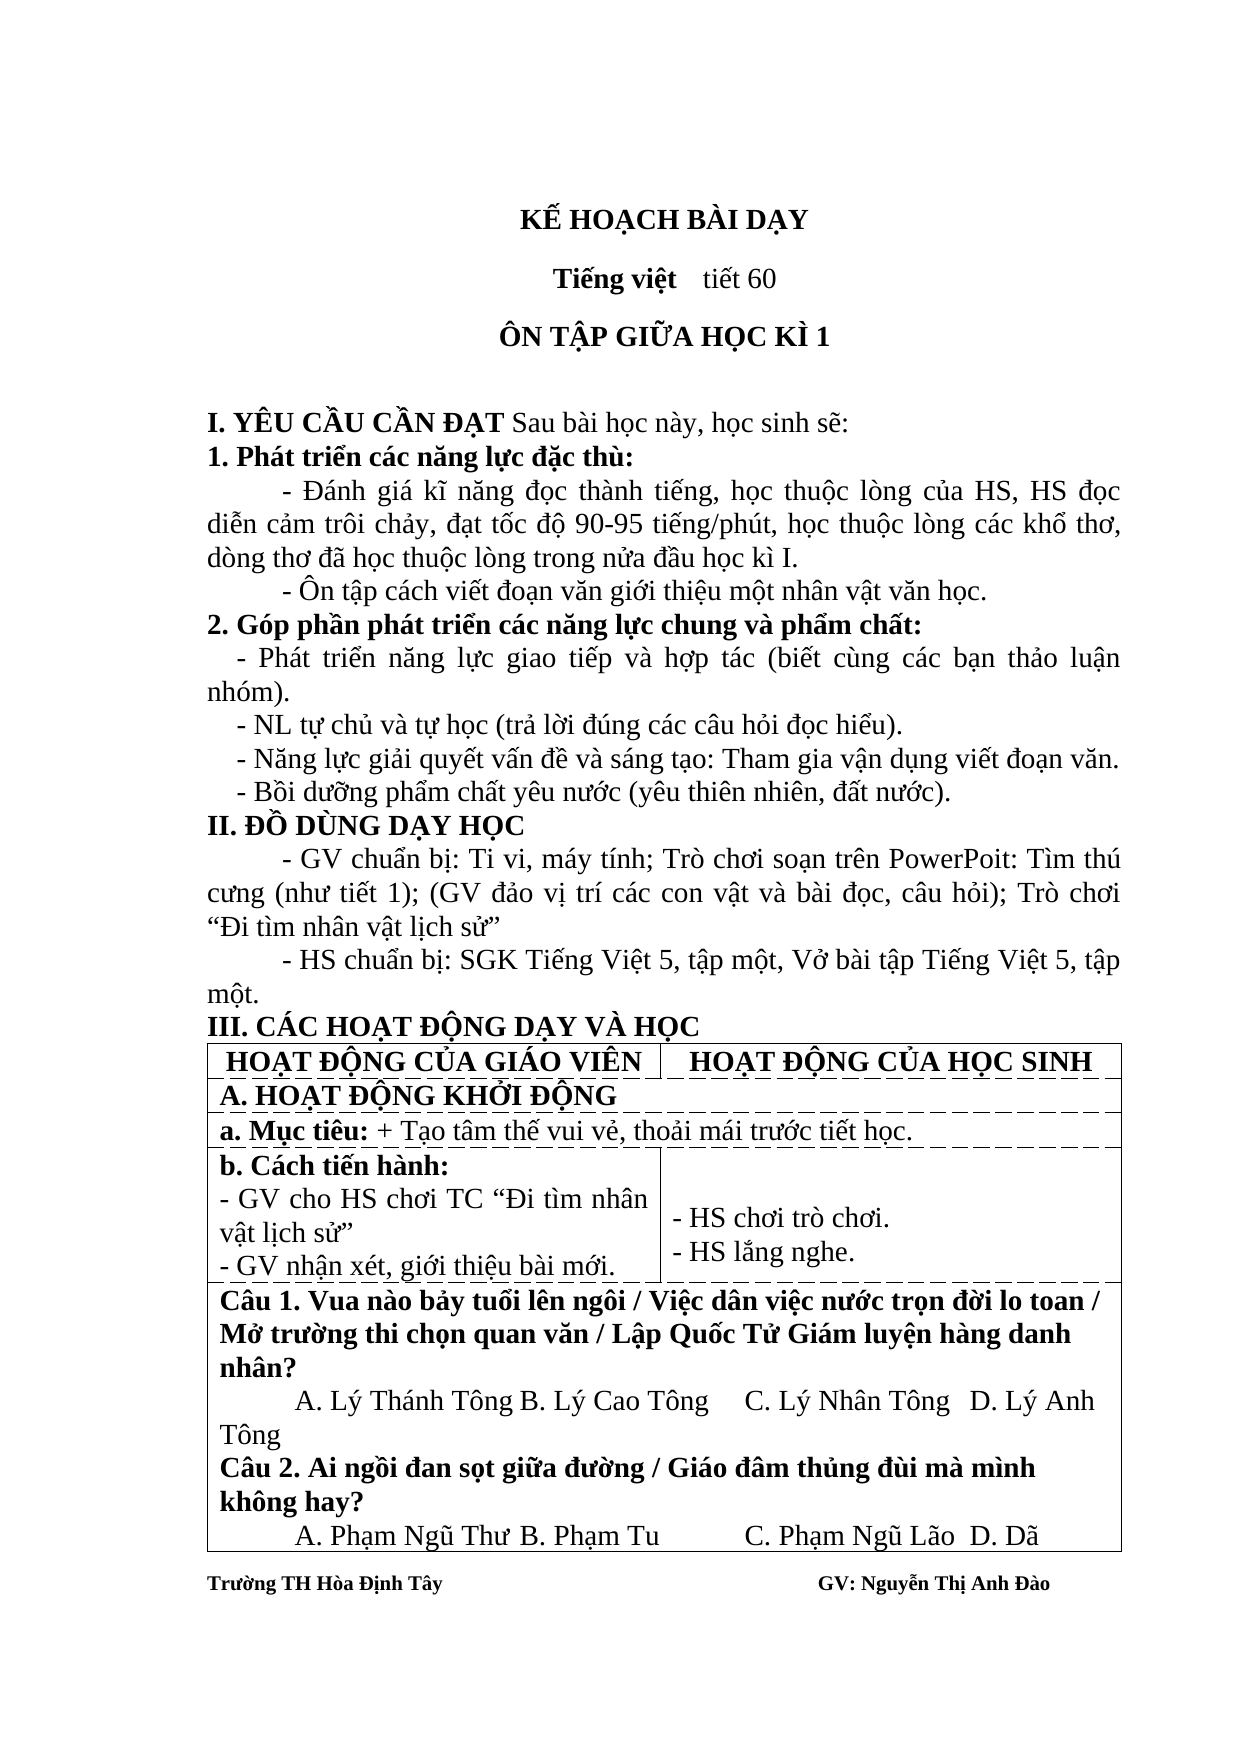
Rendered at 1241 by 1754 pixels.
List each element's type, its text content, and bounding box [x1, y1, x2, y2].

text - GV chuẩn bị: Ti vi, máy tính; Trò chơi soạn trên PowerPoit: Tìm thú cưng (như tiết 1); (GV đảo vị trí các con vật và bài đọc, câu hỏi); Trò chơi “Đi tìm nhân vật lịch sử” [207, 842, 1122, 942]
text 2. Góp phần phát triển các năng lực chung và phẩm chất: [207, 607, 1122, 640]
text - HS chuẩn bị: SGK Tiếng Việt 5, tập một, Vở bài tập Tiếng Việt 5, tập một. [207, 942, 1122, 1009]
text II. ĐỒ DÙNG DẠY HỌC [207, 808, 1122, 842]
text - Phát triển năng lực giao tiếp và hợp tác (biết cùng các bạn thảo luận nhóm). [207, 640, 1122, 707]
text - NL tự chủ và tự học (trả lời đúng các câu hỏi đọc hiểu). [207, 707, 1122, 741]
subtitle Tiếng việt tiết 60 [207, 261, 1122, 294]
text - Ôn tập cách viết đoạn văn giới thiệu một nhân vật văn học. [207, 573, 1122, 607]
text - Bồi dưỡng phẩm chất yêu nước (yêu thiên nhiên, đất nước). [207, 774, 1122, 808]
table_cell a. Mục tiêu: + Tạo tâm thế vui vẻ, thoải mái trước tiết học. [208, 1112, 1121, 1147]
text - Năng lực giải quyết vấn đề và sáng tạo: Tham gia vận dụng viết đoạn văn. [207, 741, 1122, 774]
text III. CÁC HOẠT ĐỘNG DẠY VÀ HỌC [207, 1009, 1122, 1043]
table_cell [208, 1282, 1121, 1551]
text I. YÊU CẦU CẦN ĐẠT Sau bài học này, học sinh sẽ: [207, 406, 1122, 439]
table_cell A. HOẠT ĐỘNG KHỞI ĐỘNG [208, 1078, 1121, 1112]
text - Đánh giá kĩ năng đọc thành tiếng, học thuộc lòng của HS, HS đọc diễn cảm trôi chảy, đạt tốc độ 90-95 tiếng/phút, học thuộc lòng các khổ thơ, dòng thơ đã học thuộc lòng trong nửa đầu học kì I. [207, 473, 1122, 573]
table_cell - HS chơi trò chơi. - HS lắng nghe. [661, 1147, 1121, 1282]
text ÔN TẬP GIỮA HỌC KÌ 1 [207, 319, 1122, 353]
table_header HOẠT ĐỘNG CỦA HỌC SINH [661, 1044, 1121, 1077]
table_header HOẠT ĐỘNG CỦA GIÁO VIÊN [208, 1044, 660, 1077]
subtitle KẾ HOẠCH BÀI DẠY [207, 202, 1122, 236]
table_cell b. Cách tiến hành: - GV cho HS chơi TC “Đi tìm nhân vật lịch sử” - GV nhận xét, giới thiệu bài mới. [208, 1147, 660, 1282]
text 1. Phát triển các năng lực đặc thù: [207, 439, 1122, 473]
